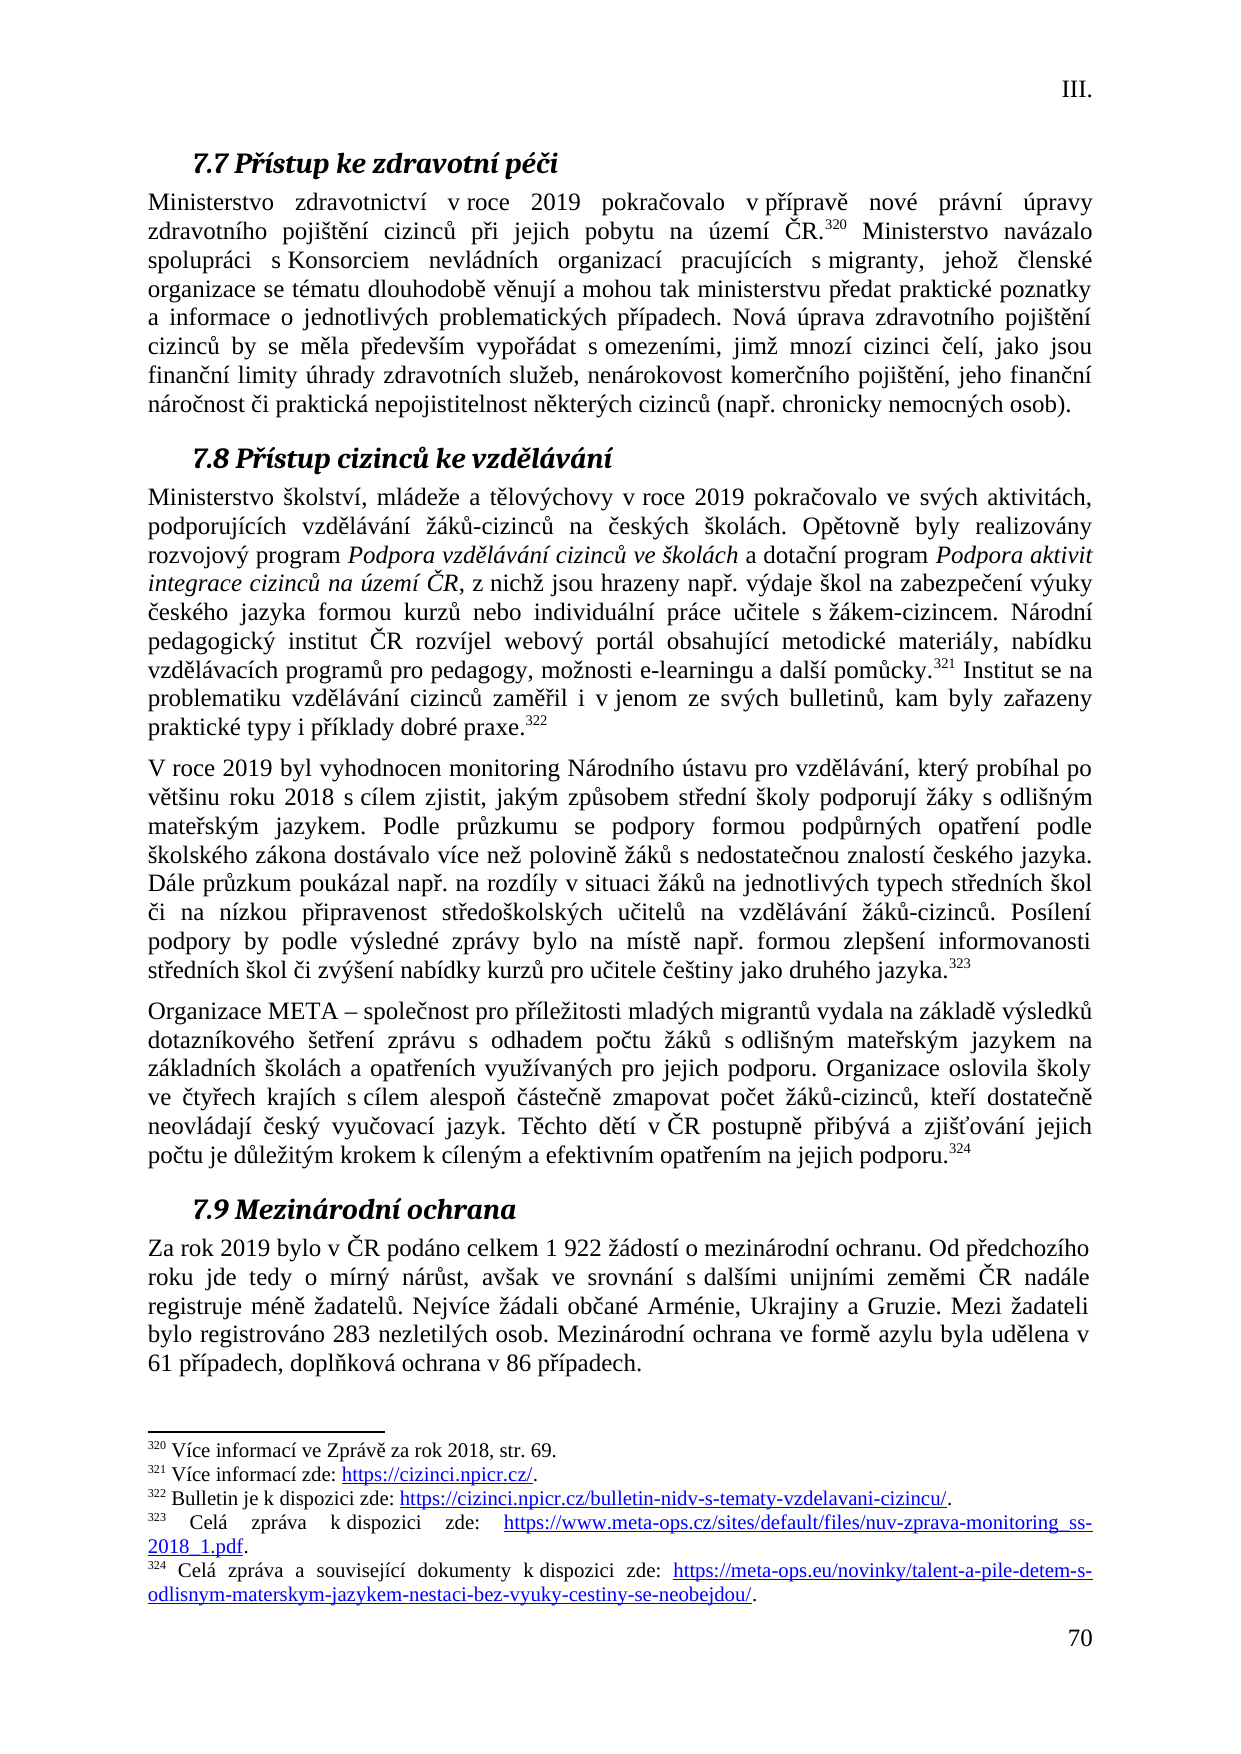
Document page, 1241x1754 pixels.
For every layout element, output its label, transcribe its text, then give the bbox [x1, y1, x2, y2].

text Za rok 2019 bylo v ČR podáno celkem 1 922 žádostí o mezinárodní ochranu. Od předchozího roku jde tedy o mírný nárůst, avšak ve srovnání s dalšími unijními zeměmi ČR nadále registruje méně žadatelů. Nejvíce žádali občané Arménie, Ukrajiny a Gruzie. Mezi žadateli bylo registrováno 283 nezletilých osob. Mezinárodní ochrana ve formě azylu byla udělena v 61 případech, doplňková ochrana v 86 případech. [148, 1233, 1090, 1377]
subtitle 7.7 Přístup ke zdravotní péči [192, 148, 1093, 181]
text V roce 2019 byl vyhodnocen monitoring Národního ústavu pro vzdělávání, který probíhal po většinu roku 2018 s cílem zjistit, jakým způsobem střední školy podporují žáky s odlišným mateřským jazykem. Podle průzkumu se podpory formou podpůrných opatření podle školského zákona dostávalo více než polovině žáků s nedostatečnou znalostí českého jazyka. Dále průzkum poukázal např. na rozdíly v situaci žáků na jednotlivých typech středních škol či na nízkou připravenost středoškolských učitelů na vzdělávání žáků-cizinců. Posílení podpory by podle výsledné zprávy bylo na místě např. formou zlepšení informovanosti středních škol či zvýšení nabídky kurzů pro učitele češtiny jako druhého jazyka. [148, 753, 1093, 983]
text Ministerstvo zdravotnictví v roce 2019 pokračovalo v přípravě nové právní úpravy zdravotního pojištění cizinců při jejich pobytu na území ČR. Ministerstvo navázalo spolupráci s Konsorciem nevládních organizací pracujících s migranty, jehož členské organizace se tématu dlouhodobě věnují a mohou tak ministerstvu předat praktické poznatky a informace o jednotlivých problematických případech. Nová úprava zdravotního pojištění cizinců by se měla především vypořádat s omezeními, jimž mnozí cizinci čelí, jako jsou finanční limity úhrady zdravotních služeb, nenárokovost komerčního pojištění, jeho finanční náročnost či praktická nepojistitelnost některých cizinců (např. chronicky nemocných osob). [148, 187, 1093, 417]
text Organizace META – společnost pro příležitosti mladých migrantů vydala na základě výsledků dotazníkového šetření zprávu s odhadem počtu žáků s odlišným mateřským jazykem na základních školách a opatřeních využívaných pro jejich podporu. Organizace oslovila školy ve čtyřech krajích s cílem alespoň částečně zmapovat počet žáků-cizinců, kteří dostatečně neovládají český vyučovací jazyk. Těchto dětí v ČR postupně přibývá a zjišťování jejich počtu je důležitým krokem k cíleným a efektivním opatřením na jejich podporu. [148, 996, 1093, 1168]
subtitle 7.9 Mezinárodní ochrana [192, 1193, 1093, 1227]
subtitle 7.8 Přístup cizinců ke vzdělávání [192, 442, 1093, 476]
text Ministerstvo školství, mládeže a tělovýchovy v roce 2019 pokračovalo ve svých aktivitách, podporujících vzdělávání žáků-cizinců na českých školách. Opětovně byly realizovány rozvojový program Podpora vzdělávání cizinců ve školách a dotační program Podpora aktivit integrace cizinců na území ČR, z nichž jsou hrazeny např. výdaje škol na zabezpečení výuky českého jazyka formou kurzů nebo individuální práce učitele s žákem-cizincem. Národní pedagogický institut ČR rozvíjel webový portál obsahující metodické materiály, nabídku vzdělávacích programů pro pedagogy, možnosti e-learningu a další pomůcky. Institut se na problematiku vzdělávání cizinců zaměřil i v jenom ze svých bulletinů, kam byly zařazeny praktické typy i příklady dobré praxe. [148, 482, 1093, 741]
